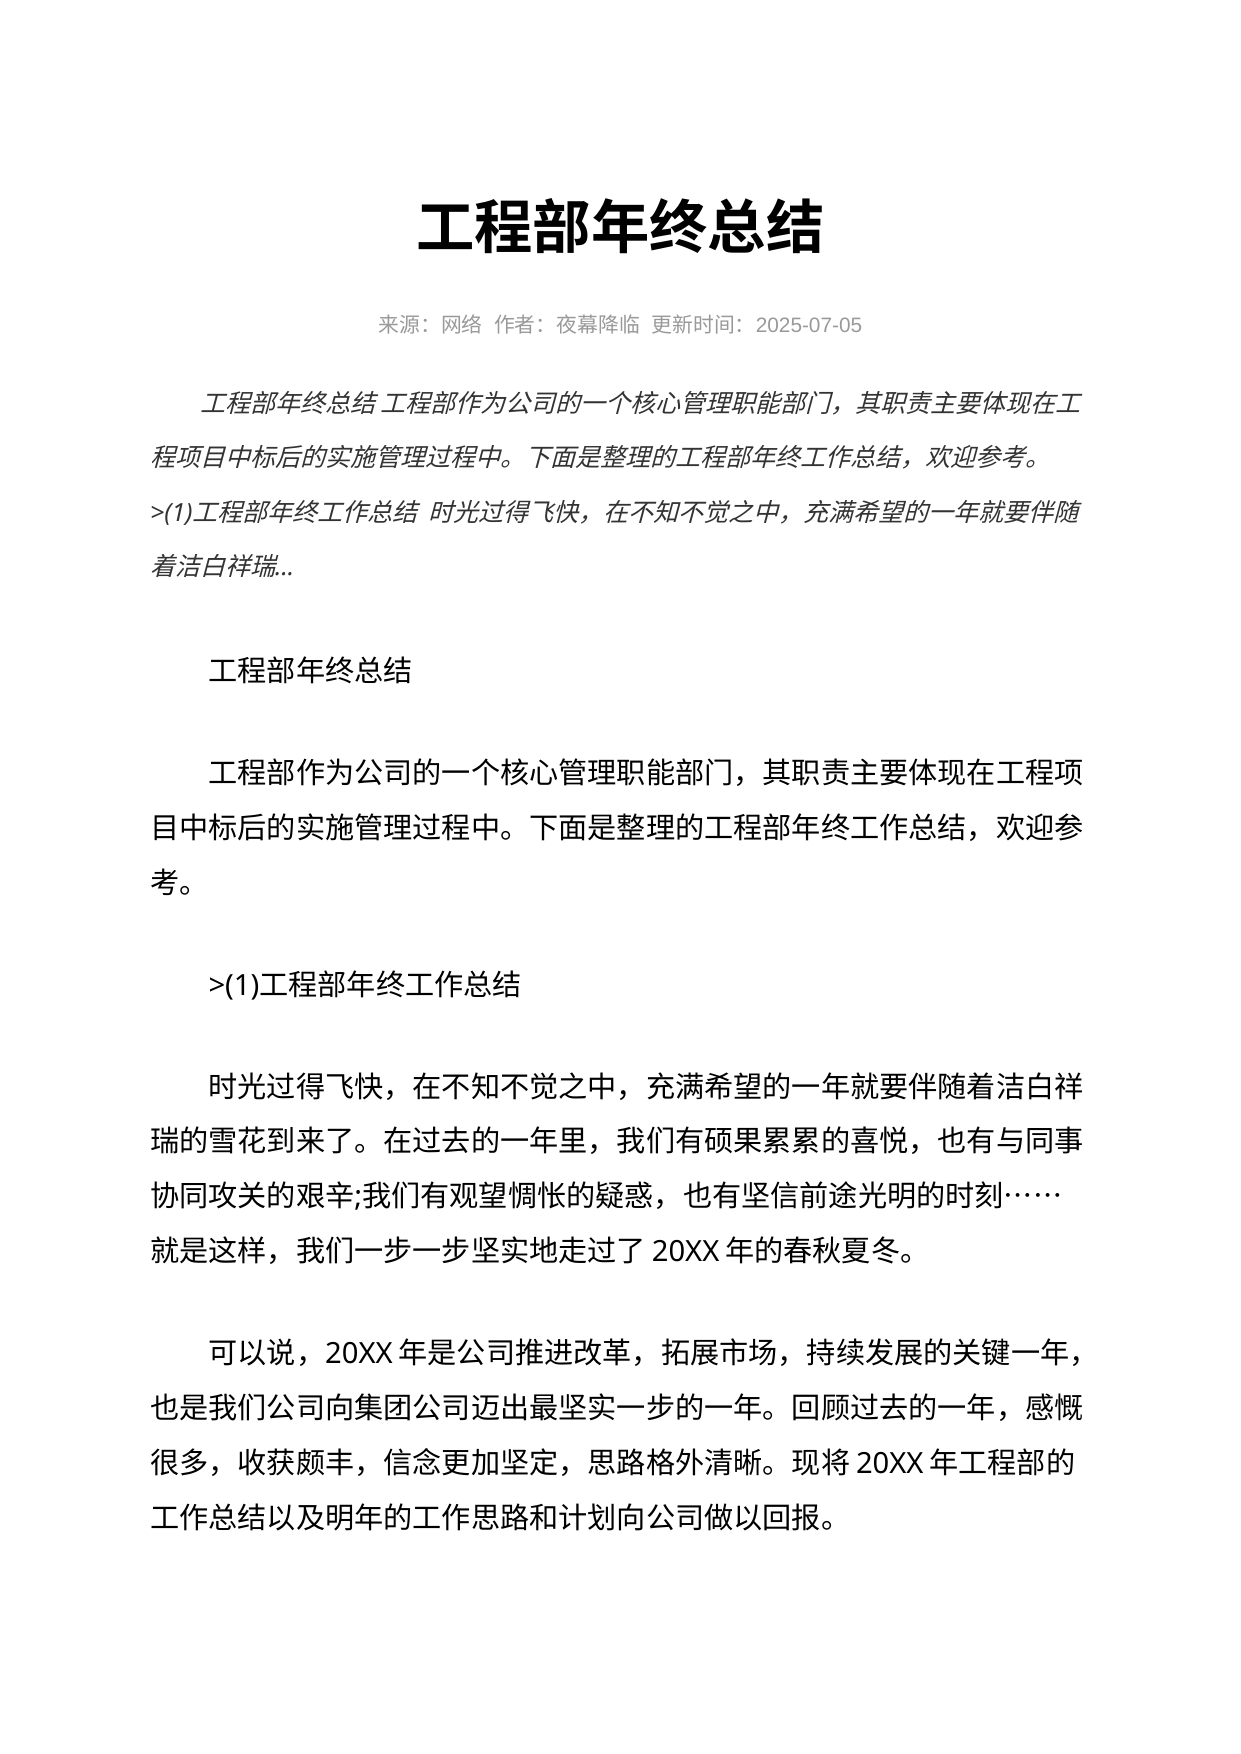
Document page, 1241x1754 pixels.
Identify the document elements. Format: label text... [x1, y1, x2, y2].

text 工程部年终总结 工程部作为公司的一个核心管理职能部门，其职责主要体现在工程项目中标后的实施管理过程中。下面是整理的工程部年终工作总结，欢迎参考。 >(1)工程部年终工作总结 时光过得飞快，在不知不觉之中，充满希望的一年就要伴随着洁白祥瑞... [150, 383, 1090, 583]
text 来源：网络 作者：夜幕降临 更新时间：2025-07-05 [150, 313, 1090, 337]
text 可以说，20XX年是公司推进改革，拓展市场，持续发展的关键一年，也是我们公司向集团公司迈出最坚实一步的一年。回顾过去的一年，感慨很多，收获颇丰，信念更加坚定，思路格外清晰。现将20XX年工程部的工作总结以及明年的工作思路和计划向公司做以回报。 [150, 1330, 1090, 1537]
text 工程部作为公司的一个核心管理职能部门，其职责主要体现在工程项目中标后的实施管理过程中。下面是整理的工程部年终工作总结，欢迎参考。 [150, 749, 1090, 902]
text 时光过得飞快，在不知不觉之中，充满希望的一年就要伴随着洁白祥瑞的雪花到来了。在过去的一年里，我们有硕果累累的喜悦，也有与同事协同攻关的艰辛;我们有观望惆怅的疑惑，也有坚信前途光明的时刻……就是这样，我们一步一步坚实地走过了20XX年的春秋夏冬。 [150, 1063, 1090, 1270]
text >(1)工程部年终工作总结 [150, 961, 1090, 1003]
text 工程部年终总结 [150, 648, 1090, 690]
subtitle 工程部年终总结 [150, 181, 1090, 266]
